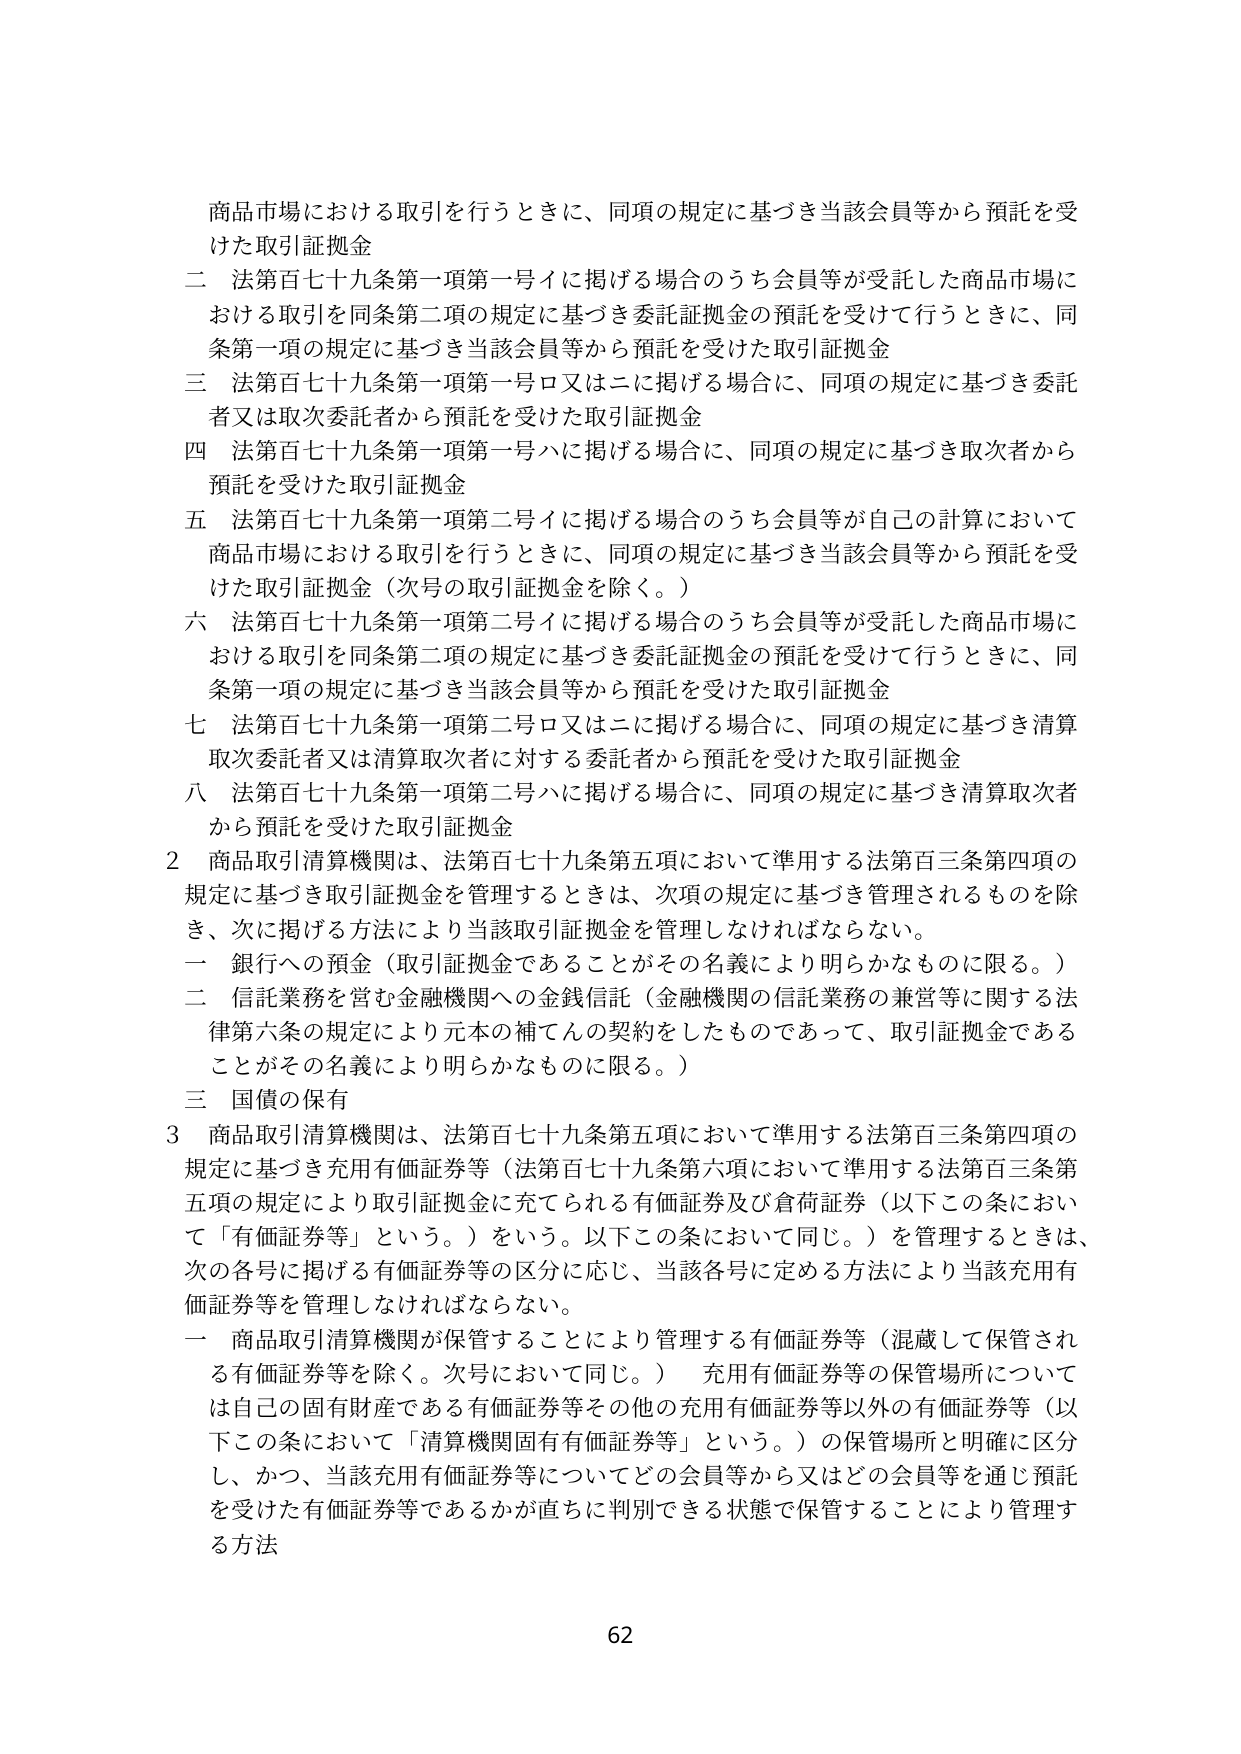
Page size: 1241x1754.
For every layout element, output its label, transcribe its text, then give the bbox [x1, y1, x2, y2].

text 三 法第百七十九条第一項第一号ロ又はニに掲げる場合に、同項の規定に基づき委託者又は取次委託者から預託を受けた取引証拠金 [184, 364, 1079, 433]
text 六 法第百七十九条第一項第二号イに掲げる場合のうち会員等が受託した商品市場における取引を同条第二項の規定に基づき委託証拠金の預託を受けて行うときに、同条第一項の規定に基づき当該会員等から預託を受けた取引証拠金 [184, 604, 1079, 706]
text 一 銀行への預金（取引証拠金であることがその名義により明らかなものに限る。） [184, 945, 1079, 979]
text 七 法第百七十九条第一項第二号ロ又はニに掲げる場合に、同項の規定に基づき清算取次委託者又は清算取次者に対する委託者から預託を受けた取引証拠金 [184, 706, 1079, 774]
text ２ 商品取引清算機関は、法第百七十九条第五項において準用する法第百三条第四項の規定に基づき取引証拠金を管理するときは、次項の規定に基づき管理されるものを除き、次に掲げる方法により当該取引証拠金を管理しなければならない。 [161, 843, 1079, 945]
text 二 信託業務を営む金融機関への金銭信託（金融機関の信託業務の兼営等に関する法律第六条の規定により元本の補てんの契約をしたものであって、取引証拠金であることがその名義により明らかなものに限る。） [184, 979, 1079, 1082]
text 一 商品取引清算機関が保管することにより管理する有価証券等（混蔵して保管される有価証券等を除く。次号において同じ。） 充用有価証券等の保管場所については自己の固有財産である有価証券等その他の充用有価証券等以外の有価証券等（以下この条において「清算機関固有有価証券等」という。）の保管場所と明確に区分し、かつ、当該充用有価証券等についてどの会員等から又はどの会員等を通じ預託を受けた有価証券等であるかが直ちに判別できる状態で保管することにより管理する方法 [184, 1321, 1079, 1560]
text 二 法第百七十九条第一項第一号イに掲げる場合のうち会員等が受託した商品市場における取引を同条第二項の規定に基づき委託証拠金の預託を受けて行うときに、同条第一項の規定に基づき当該会員等から預託を受けた取引証拠金 [184, 262, 1079, 364]
text 五 法第百七十九条第一項第二号イに掲げる場合のうち会員等が自己の計算において商品市場における取引を行うときに、同項の規定に基づき当該会員等から預託を受けた取引証拠金（次号の取引証拠金を除く。） [184, 501, 1079, 604]
text 三 国債の保有 [184, 1082, 1079, 1116]
text ３ 商品取引清算機関は、法第百七十九条第五項において準用する法第百三条第四項の規定に基づき充用有価証券等（法第百七十九条第六項において準用する法第百三条第五項の規定により取引証拠金に充てられる有価証券及び倉荷証券（以下この条において「有価証券等」という。）をいう。以下この条において同じ。）を管理するときは、次の各号に掲げる有価証券等の区分に応じ、当該各号に定める方法により当該充用有価証券等を管理しなければならない。 [161, 1116, 1079, 1321]
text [184, 194, 1079, 262]
text 八 法第百七十九条第一項第二号ハに掲げる場合に、同項の規定に基づき清算取次者から預託を受けた取引証拠金 [184, 774, 1079, 843]
text 四 法第百七十九条第一項第一号ハに掲げる場合に、同項の規定に基づき取次者から預託を受けた取引証拠金 [184, 433, 1079, 501]
